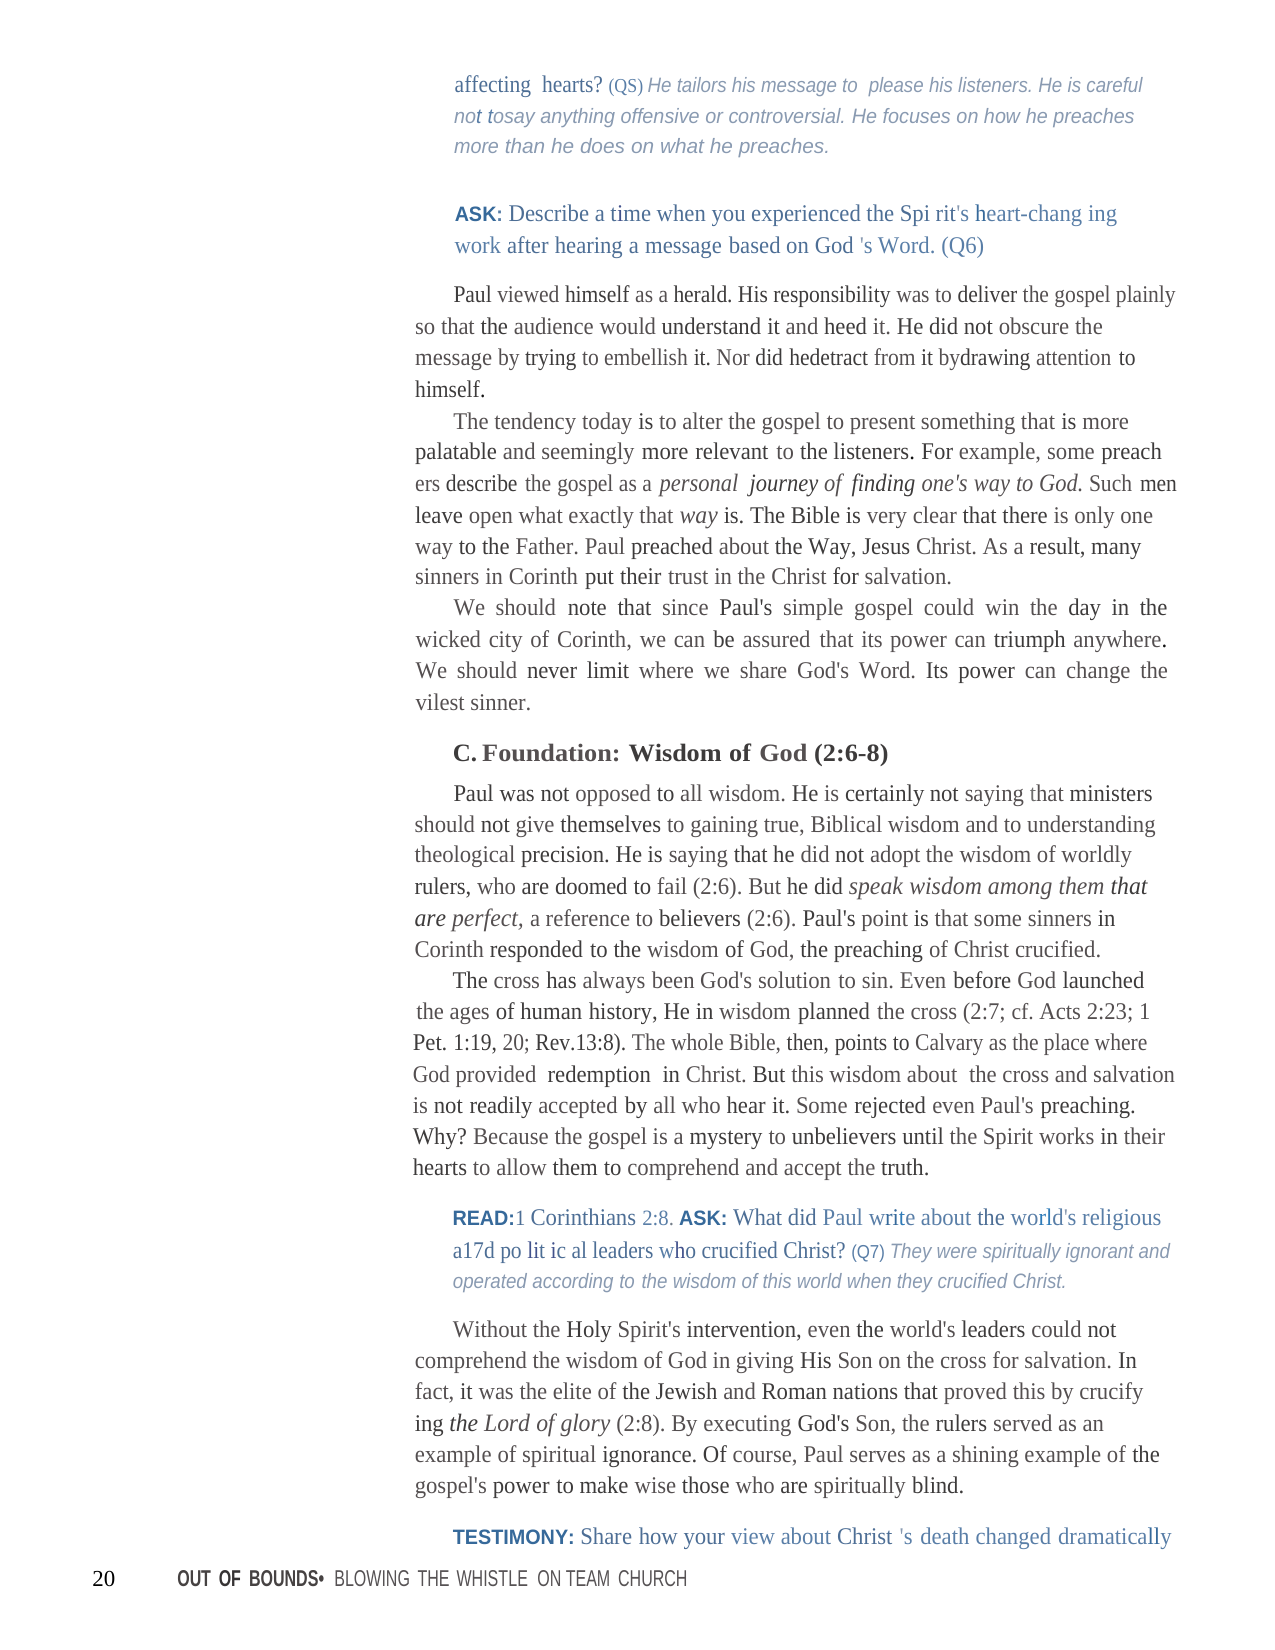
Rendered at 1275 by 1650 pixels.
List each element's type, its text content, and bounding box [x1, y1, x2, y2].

text The cross has always been God's solution to sin. Even before God launched [452, 966, 1273, 993]
subtitle Foundation: Wisdom of God (2:6-8) [453, 738, 1273, 766]
text ASK: Describe a time when you experienced the Spi rit's heart-chang ing work after hearing a message based on God 's Word. (Q6) [454, 199, 1163, 258]
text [453, 1522, 1194, 1550]
text We should note that since Paul's simple gospel could win the day in the wicked city of Corinth, we can be assured that its power can triumph anywhere. We should never limit where we share God's Word. Its power can change the vilest sinner. [415, 593, 1168, 716]
text READ:1 Corinthians 2:8. ASK: What did Paul write about the world's religious a17d po lit ic al leaders who crucified Christ? (Q7) They were spiritually ignorant and operated according to the wisdom of this world when they crucified Christ. [452, 1203, 1194, 1293]
text Paul was not opposed to all wisdom. He is certainly not saying that ministers should not give themselves to gaining true, Biblical wisdom and to understanding theological precision. He is saying that he did not adopt the wisdom of worldly rulers, who are doomed to fail (2:6). But he did speak wisdom among them that are perfect, a reference to believers (2:6). Paul's point is that some sinners in Corinth responded to the wisdom of God, the preaching of Christ crucified. [414, 779, 1178, 962]
text The tendency today is to alter the gospel to present something that is more palatable and seemingly more relevant to the listeners. For example, some preach­ ers describe the gospel as a personal journey of finding one's way to God. Such men leave open what exactly that way is. The Bible is very clear that there is only one way to the Father. Paul preached about the Way, Jesus Christ. As a result, many sinners in Corinth put their trust in the Christ for salvation. [415, 407, 1178, 590]
text Paul viewed himself as a herald. His responsibility was to deliver the gospel plainly so that the audience would understand it and heed it. He did not obscure the message by trying to embellish it. Nor did hedetract from it bydrawing attention to himself. [415, 280, 1178, 403]
text affecting hearts? (QS) He tailors his message to please his listeners. He is careful not tosay anything offensive or controversial. He focuses on how he preaches more than he does on what he preaches. [454, 70, 1169, 158]
text Without the Holy Spirit's intervention, even the world's leaders could not comprehend the wisdom of God in giving His Son on the cross for salvation. In fact, it was the elite of the Jewish and Roman nations that proved this by crucify­ ing the Lord of glory (2:8). By executing God's Son, the rulers served as an example of spiritual ignorance. Of course, Paul serves as a shining example of the gospel's power to make wise those who are spiritually blind. [414, 1314, 1176, 1499]
text the ages of human history, He in wisdom planned the cross (2:7; cf. Acts 2:23; 1 Pet. 1:19, 20; Rev.13:8). The whole Bible, then, points to Calvary as the place where God provided redemption in Christ. But this wisdom about the cross and salvation is not readily accepted by all who hear it. Some rejected even Paul's preaching. Why? Because the gospel is a mystery to unbelievers until the Spirit works in their hearts to allow them to comprehend and accept the truth. [413, 997, 1182, 1181]
